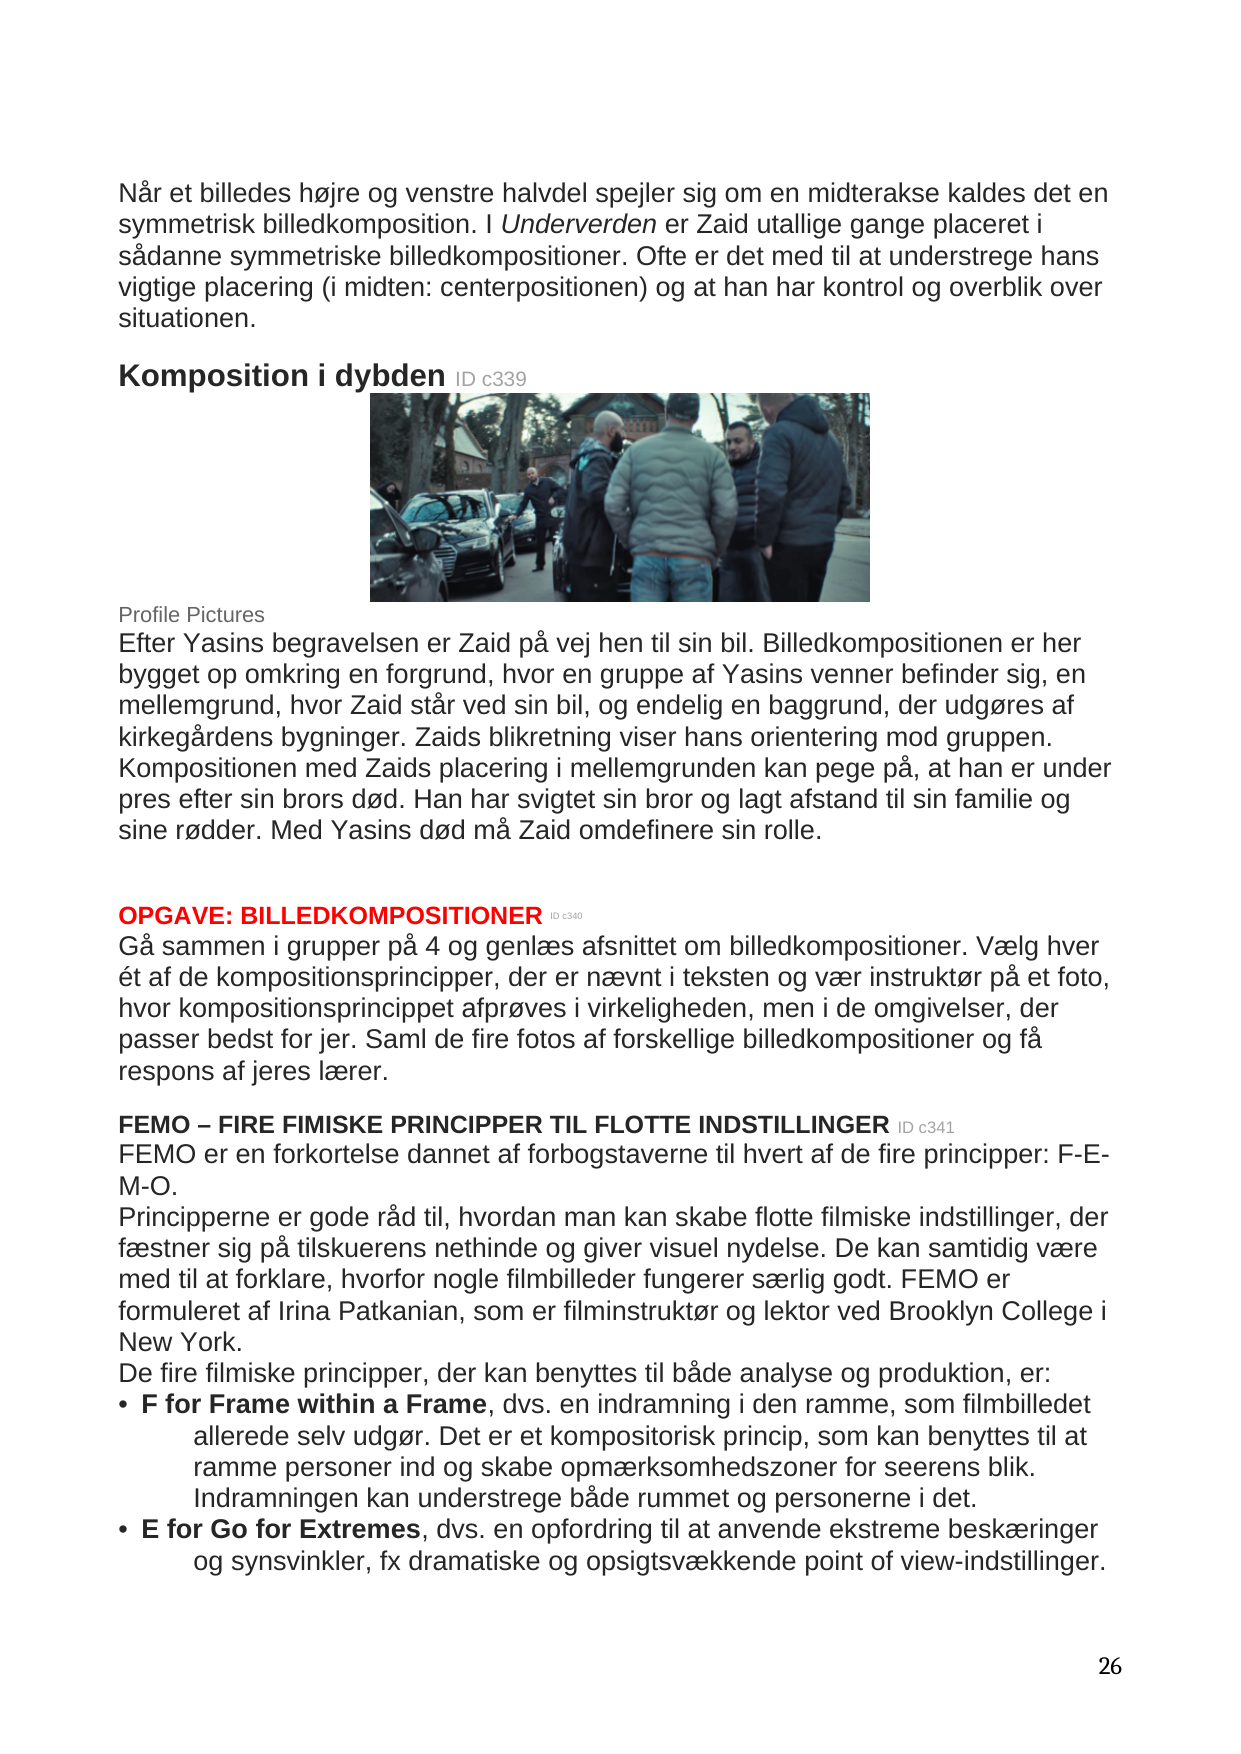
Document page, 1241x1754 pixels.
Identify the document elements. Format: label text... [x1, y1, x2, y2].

text FEMO er en forkortelse dannet af forbogstaverne til hvert af de fire principper: F-E-M-O. [118, 1138, 1122, 1201]
text Gå sammen i grupper på 4 og genlæs afsnittet om billedkompositioner. Vælg hver ét af de kompositionsprincipper, der er nævnt i teksten og vær instruktør på et foto, hvor kompositionsprincippet afprøves i virkeligheden, men i de omgivelser, der passer bedst for jer. Saml de fire fotos af forskellige billedkompositioner og få respons af jeres lærer. [118, 929, 1122, 1086]
text Profile Pictures [118, 602, 1122, 627]
text Komposition i dybden ID c339 [118, 357, 1122, 393]
picture [370, 393, 870, 602]
text FEMO – FIRE FIMISKE PRINCIPPER TIL FLOTTE INDSTILLINGER ID c341 [118, 1110, 1122, 1138]
text OPGAVE: BILLEDKOMPOSITIONER ID c340 [118, 901, 1122, 929]
text Når et billedes højre og venstre halvdel spejler sig om en midterakse kaldes det en symmetrisk billedkomposition. I Underverden er Zaid utallige gange placeret i sådanne symmetriske billedkompositioner. Ofte er det med til at understrege hans vigtige placering (i midten: centerpositionen) og at han har kontrol og overblik over situationen. [118, 177, 1122, 333]
text Efter Yasins begravelsen er Zaid på vej hen til sin bil. Billedkompositionen er her bygget op omkring en forgrund, hvor en gruppe af Yasins venner befinder sig, en mellemgrund, hvor Zaid står ved sin bil, og endelig en baggrund, der udgøres af kirkegårdens bygninger. Zaids blikretning viser hans orientering mod gruppen. Kompositionen med Zaids placering i mellemgrunden kan pege på, at han er under pres efter sin brors død. Han har svigtet sin bror og lagt afstand til sin familie og sine rødder. Med Yasins død må Zaid omdefinere sin rolle. [118, 627, 1122, 846]
list F for Frame within a Frame, dvs. en indramning i den ramme, som filmbilledet allerede selv udgør. Det er et kompositorisk princip, som kan benyttes til at ramme personer ind og skabe opmærksomhedszoner for seerens blik. Indramningen kan understrege både rummet og personerne i det. [118, 1388, 1122, 1513]
text De fire filmiske principper, der kan benyttes til både analyse og produktion, er: [118, 1357, 1122, 1388]
text Principperne er gode råd til, hvordan man kan skabe flotte filmiske indstillinger, der fæstner sig på tilskuerens nethinde og giver visuel nydelse. De kan samtidig være med til at forklare, hvorfor nogle filmbilleder fungerer særlig godt. FEMO er formuleret af Irina Patkanian, som er filminstruktør og lektor ved Brooklyn College i New York. [118, 1201, 1122, 1357]
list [118, 1513, 1122, 1576]
